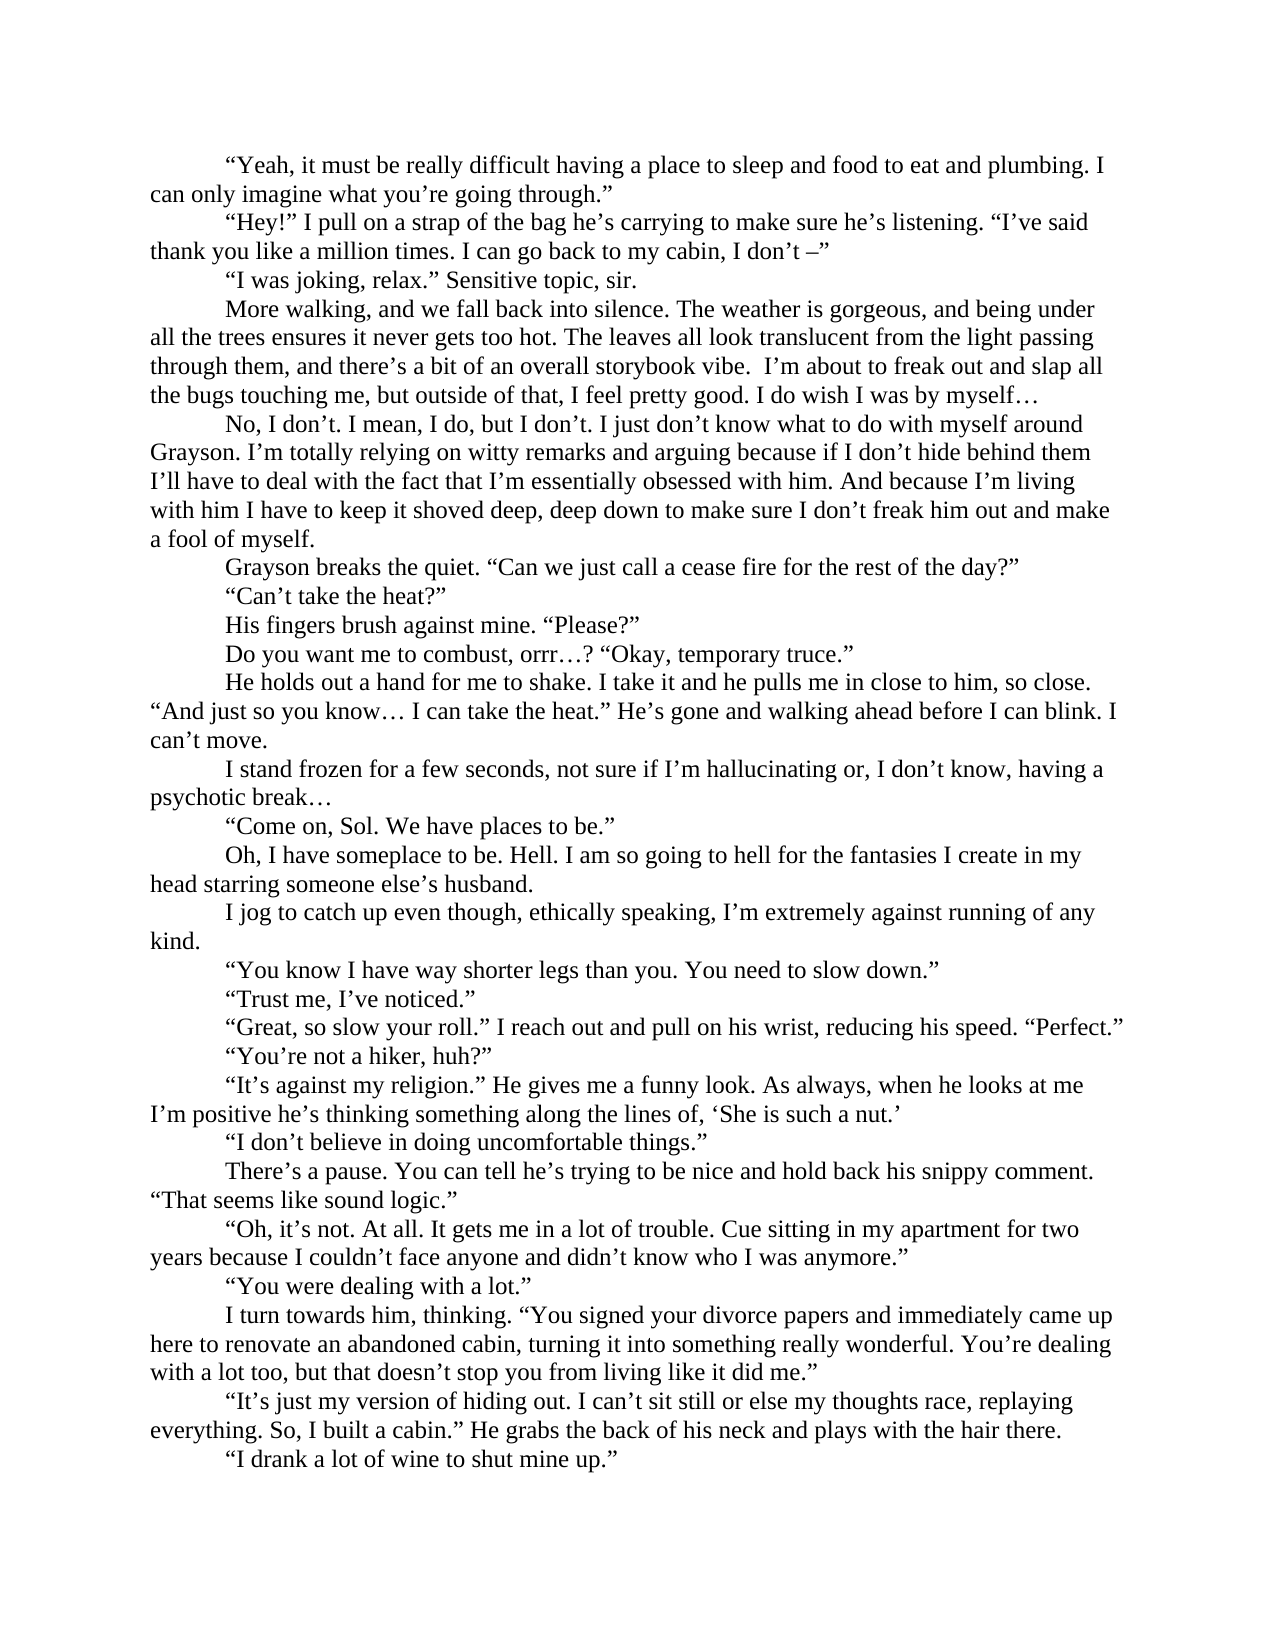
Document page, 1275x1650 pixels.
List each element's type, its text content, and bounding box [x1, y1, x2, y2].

text Oh, I have someplace to be. Hell. I am so going to hell for the fantasies I create in my head starring someone else’s husband. [150, 840, 1125, 897]
text “Trust me, I’ve noticed.” [150, 984, 1125, 1012]
text “It’s just my version of hiding out. I can’t sit still or else my thoughts race, replaying everything. So, I built a cabin.” He grabs the back of his neck and plays with the hair there. [150, 1386, 1125, 1444]
text “You were dealing with a lot.” [150, 1271, 1125, 1300]
text “I drank a lot of wine to shut mine up.” [150, 1444, 1125, 1472]
text “Can’t take the heat?” [150, 581, 1125, 610]
text I turn towards him, thinking. “You signed your divorce papers and immediately came up here to renovate an abandoned cabin, turning it into something really wonderful. You’re dealing with a lot too, but that doesn’t stop you from living like it did me.” [150, 1300, 1125, 1386]
text I jog to catch up even though, ethically speaking, I’m extremely against running of any kind. [150, 897, 1125, 955]
text “Oh, it’s not. At all. It gets me in a lot of trouble. Cue sitting in my apartment for two years because I couldn’t face anyone and didn’t know who I was anymore.” [150, 1214, 1125, 1271]
text “You know I have way shorter legs than you. You need to slow down.” [150, 955, 1125, 984]
text “Yeah, it must be really difficult having a place to sleep and food to eat and plumbing. I can only imagine what you’re going through.” [150, 150, 1125, 207]
text Do you want me to combust, orrr…? “Okay, temporary truce.” [150, 639, 1125, 667]
text “Great, so slow your roll.” I reach out and pull on his wrist, reducing his speed. “Perfect.” [150, 1012, 1125, 1041]
text His fingers brush against mine. “Please?” [150, 610, 1125, 639]
text He holds out a hand for me to shake. I take it and he pulls me in close to him, so close. “And just so you know… I can take the heat.” He’s gone and walking ahead before I can blink. I can’t move. [150, 667, 1125, 754]
text There’s a pause. You can tell he’s trying to be nice and hold back his snippy comment. “That seems like sound logic.” [150, 1156, 1125, 1214]
text “You’re not a hiker, huh?” [150, 1041, 1125, 1070]
text “I was joking, relax.” Sensitive topic, sir. [150, 265, 1125, 294]
text More walking, and we fall back into silence. The weather is gorgeous, and being under all the trees ensures it never gets too hot. The leaves all look translucent from the light passing through them, and there’s a bit of an overall storybook vibe. I’m about to freak out and slap all the bugs touching me, but outside of that, I feel pretty good. I do wish I was by myself… [150, 294, 1125, 409]
text “Hey!” I pull on a strap of the bag he’s carrying to make sure he’s listening. “I’ve said thank you like a million times. I can go back to my cabin, I don’t –” [150, 207, 1125, 265]
text Grayson breaks the quiet. “Can we just call a cease fire for the rest of the day?” [150, 552, 1125, 581]
text “Come on, Sol. We have places to be.” [150, 811, 1125, 840]
text No, I don’t. I mean, I do, but I don’t. I just don’t know what to do with myself around Grayson. I’m totally relying on witty remarks and arguing because if I don’t hide behind them I’ll have to deal with the fact that I’m essentially obsessed with him. And because I’m living with him I have to keep it shoved deep, deep down to make sure I don’t freak him out and make a fool of myself. [150, 409, 1125, 552]
text I stand frozen for a few seconds, not sure if I’m hallucinating or, I don’t know, having a psychotic break… [150, 754, 1125, 811]
text “I don’t believe in doing uncomfortable things.” [150, 1127, 1125, 1156]
text “It’s against my religion.” He gives me a funny look. As always, when he looks at me I’m positive he’s thinking something along the lines of, ‘She is such a nut.’ [150, 1070, 1125, 1127]
